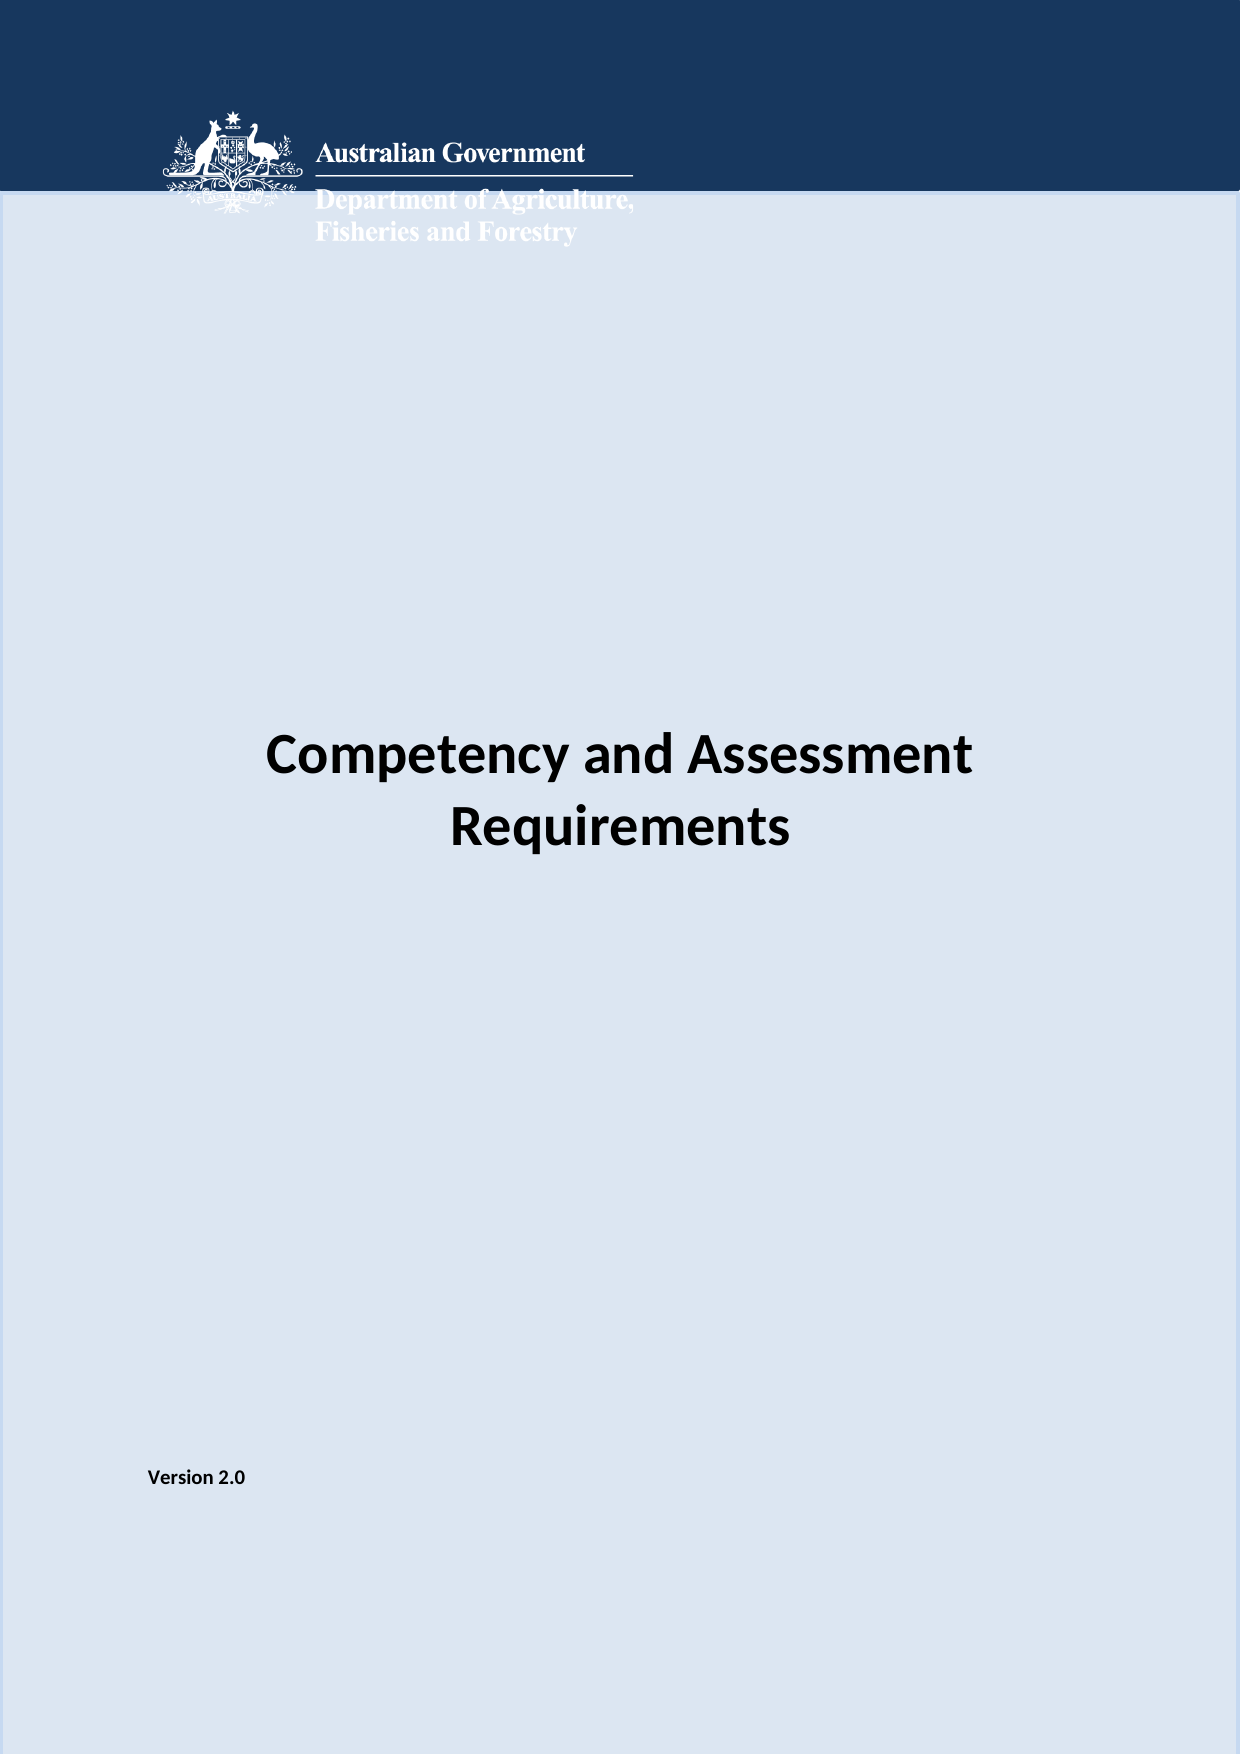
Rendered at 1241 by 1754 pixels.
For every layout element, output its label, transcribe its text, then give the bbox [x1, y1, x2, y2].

text Version 2.0 [148, 1464, 1092, 1489]
title Competency and Assessment Requirements [148, 717, 1092, 859]
picture [162, 110, 634, 247]
